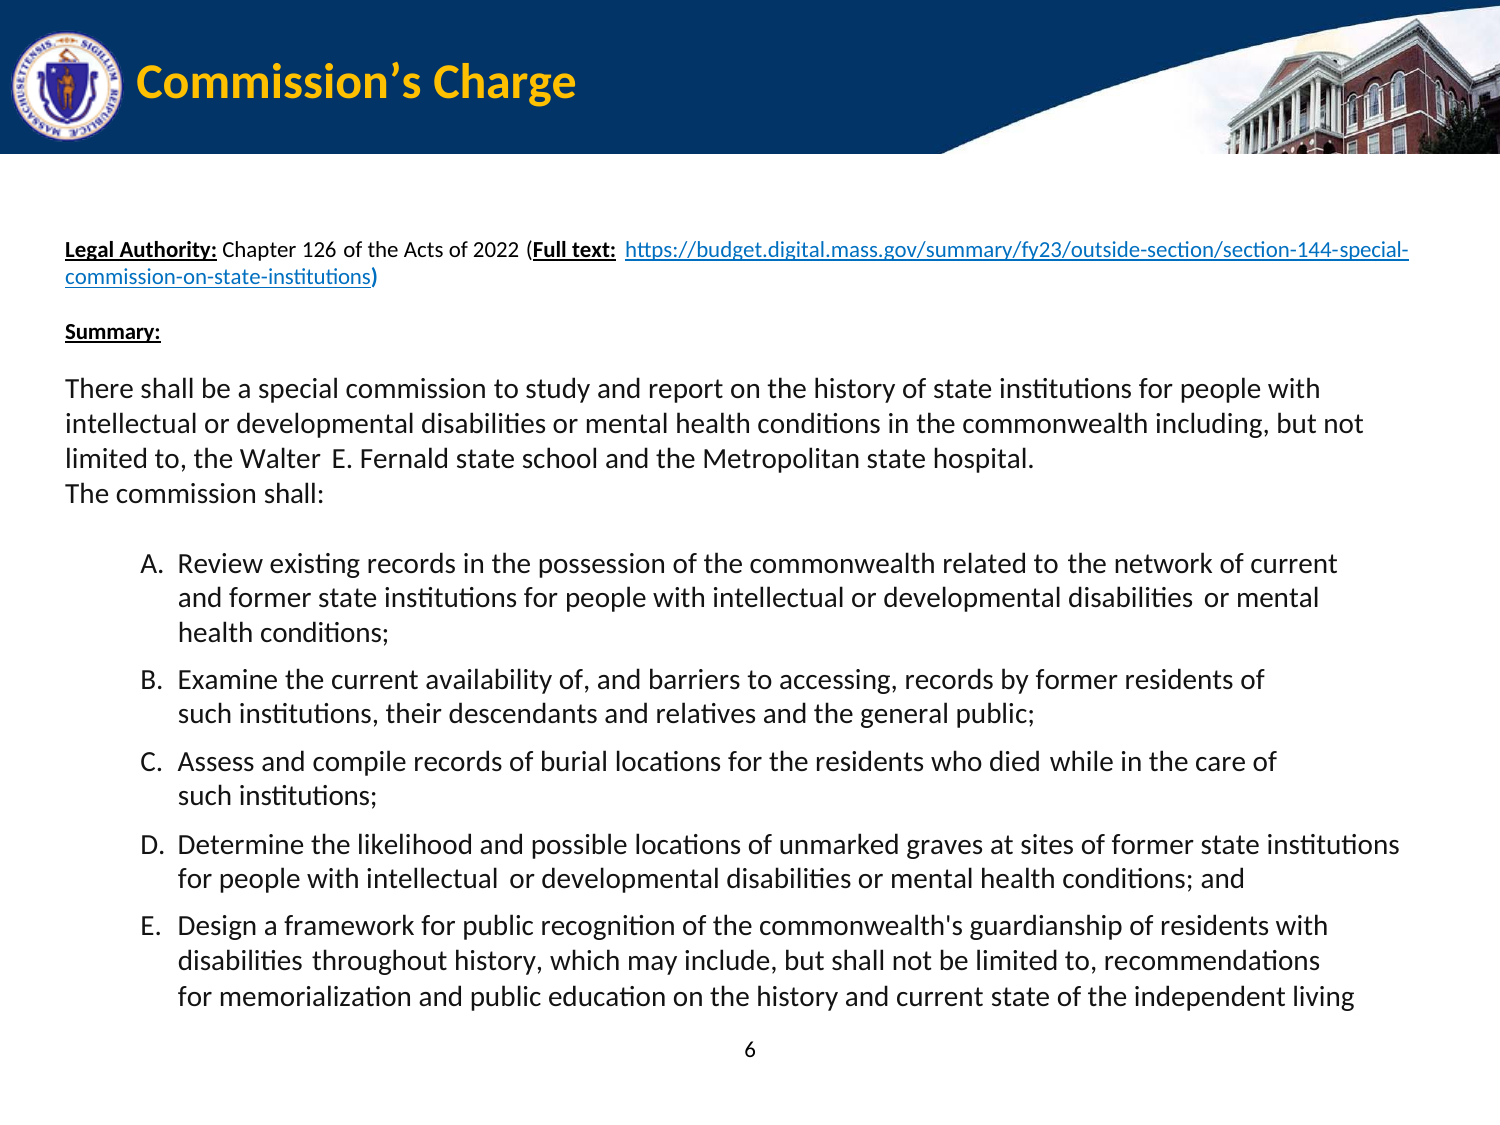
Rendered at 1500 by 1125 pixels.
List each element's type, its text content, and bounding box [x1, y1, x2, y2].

list Assess and compile records of burial locations for the residents who died while in the care of such institutions; [140, 744, 1336, 813]
picture [0, 0, 1500, 154]
text There shall be a special commission to study and report on the history of state institutions for people with intellectual or developmental disabilities or mental health conditions in the commonwealth including, but not limited to, the Walter E. Fernald state school and the Metropolitan state hospital. [65, 371, 1423, 476]
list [140, 907, 1359, 1014]
text Summary: [65, 317, 1500, 345]
list Review existing records in the possession of the commonwealth related to the network of current and former state institutions for people with intellectual or developmental disabilities or mental health conditions; [140, 545, 1384, 650]
text Legal Authority: Chapter 126 of the Acts of 2022 (Full text: https://budget.digital.mass.gov/summary/fy23/outside-section/section-144-special- [65, 236, 1500, 263]
list Examine the current availability of, and barriers to accessing, records by former residents of such institutions, their descendants and relatives and the general public; [140, 662, 1324, 731]
list Determine the likelihood and possible locations of unmarked graves at sites of former state institutions for people with intellectual or developmental disabilities or mental health conditions; and [140, 827, 1438, 895]
text commission-on-state-institutions) [65, 263, 1500, 290]
text The commission shall: [65, 476, 1500, 510]
